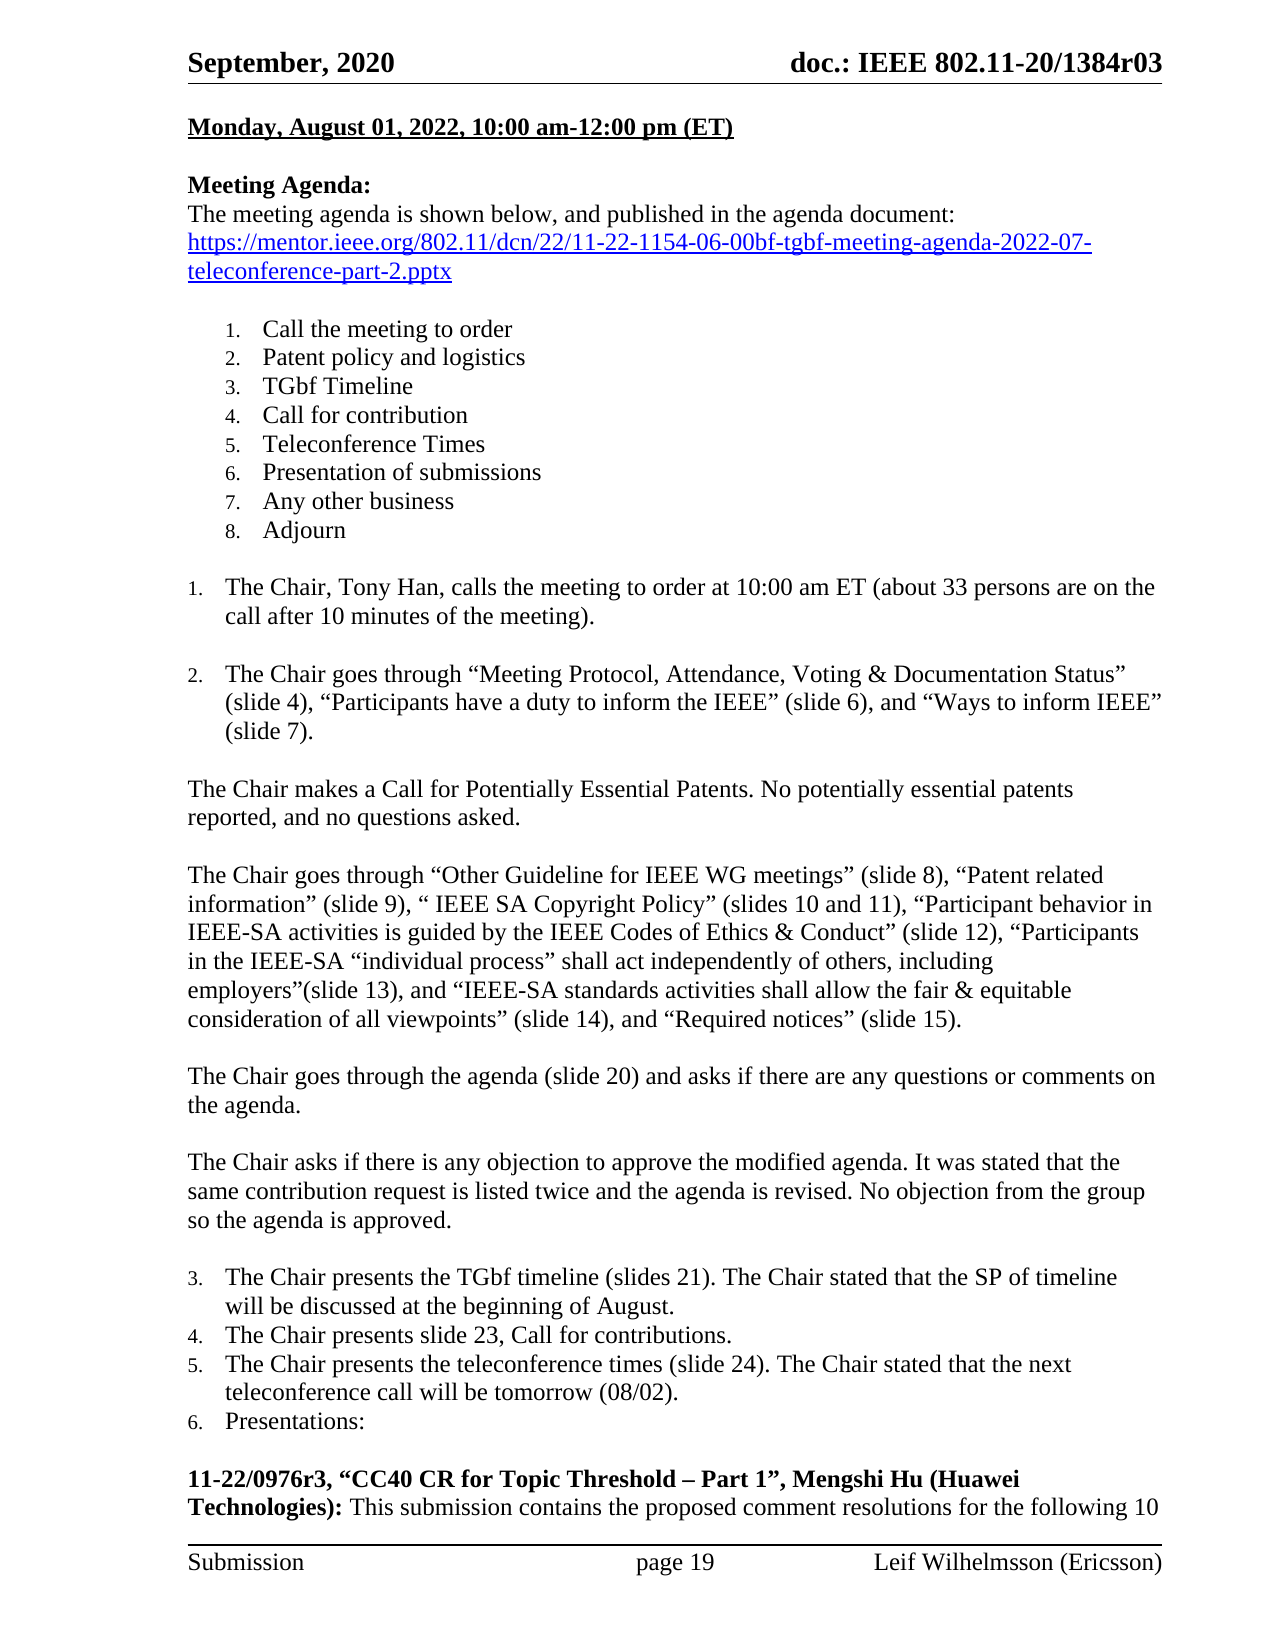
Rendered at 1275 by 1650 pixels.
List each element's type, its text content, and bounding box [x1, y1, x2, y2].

list TGbf Timeline [225, 371, 1162, 400]
list Any other business [225, 486, 1162, 515]
text The Chair goes through “Other Guideline for IEEE WG meetings” (slide 8), “Patent related information” (slide 9), “ IEEE SA Copyright Policy” (slides 10 and 11), “Participant behavior in IEEE-SA activities is guided by the IEEE Codes of Ethics & Conduct” (slide 12), “Participants in the IEEE-SA “individual process” shall act independently of others, including employers”(slide 13), and “IEEE-SA standards activities shall allow the fair & equitable consideration of all viewpoints” (slide 14), and “Required notices” (slide 15). [187, 860, 1162, 1032]
list Teleconference Times [225, 429, 1162, 457]
text Meeting Agenda: [187, 170, 1162, 199]
list Presentations: [187, 1406, 1162, 1435]
list The Chair presents slide 23, Call for contributions. [187, 1320, 1162, 1349]
text Monday, August 01, 2022, 10:00 am-12:00 pm (ET) [187, 112, 1162, 141]
list Call for contribution [225, 400, 1162, 429]
list Patent policy and logistics [225, 342, 1162, 371]
list The Chair presents the TGbf timeline (slides 21). The Chair stated that the SP of timeline will be discussed at the beginning of August. [187, 1262, 1162, 1320]
text The meeting agenda is shown below, and published in the agenda document: [187, 199, 1162, 227]
text https://mentor.ieee.org/802.11/dcn/22/11-22-1154-06-00bf-tgbf-meeting-agenda-2022-07-teleconference-part-2.pptx [187, 227, 1162, 285]
text The Chair goes through the agenda (slide 20) and asks if there are any questions or comments on the agenda. [187, 1061, 1162, 1119]
list Adjourn [225, 515, 1162, 544]
list Call the meeting to order [225, 314, 1162, 342]
list The Chair, Tony Han, calls the meeting to order at 10:00 am ET (about 33 persons are on the call after 10 minutes of the meeting). [187, 572, 1162, 630]
text The Chair asks if there is any objection to approve the modified agenda. It was stated that the same contribution request is listed twice and the agenda is revised. No objection from the group so the agenda is approved. [187, 1147, 1162, 1234]
list Presentation of submissions [225, 457, 1162, 486]
list The Chair goes through “Meeting Protocol, Attendance, Voting & Documentation Status” (slide 4), “Participants have a duty to inform the IEEE” (slide 6), and “Ways to inform IEEE” (slide 7). [187, 659, 1162, 745]
text The Chair makes a Call for Potentially Essential Patents. No potentially essential patents reported, and no questions asked. [187, 774, 1162, 831]
list The Chair presents the teleconference times (slide 24). The Chair stated that the next teleconference call will be tomorrow (08/02). [187, 1349, 1162, 1406]
